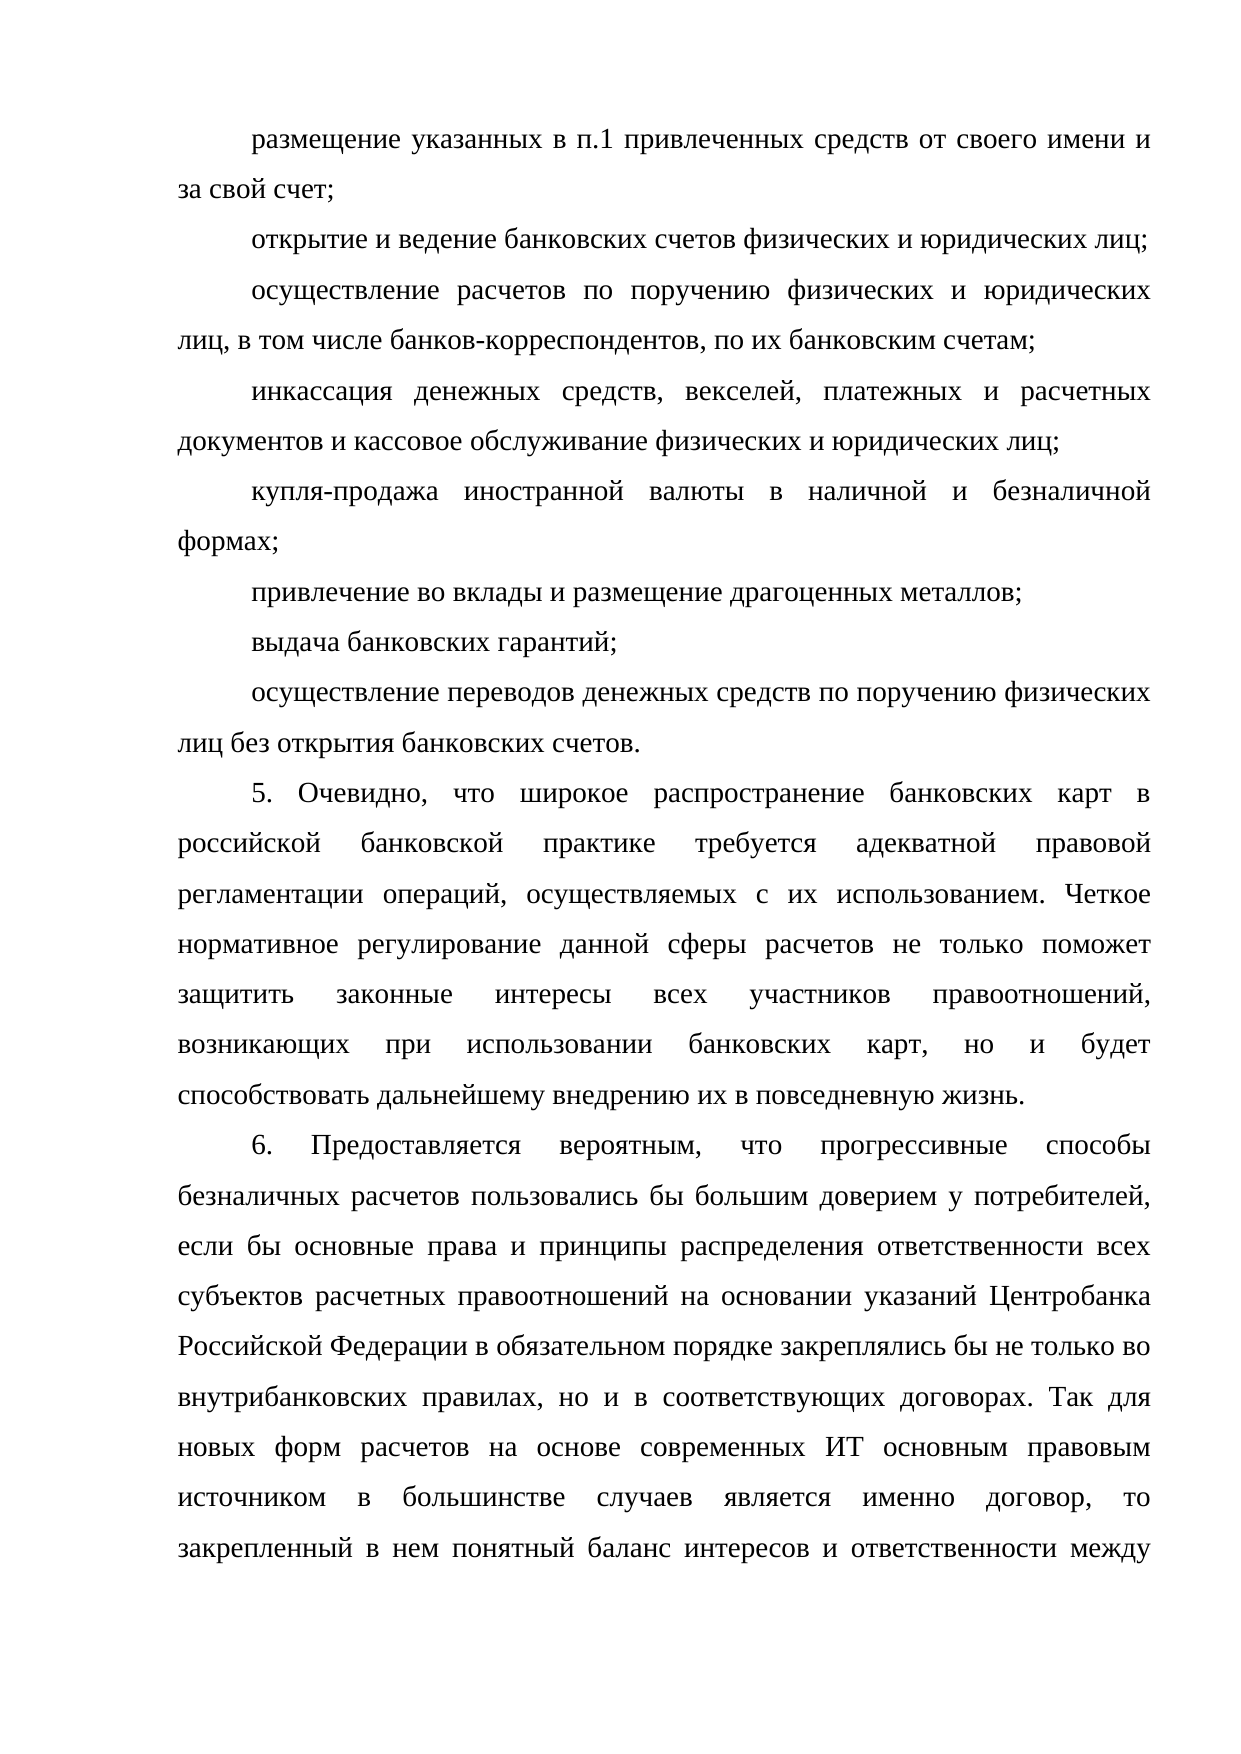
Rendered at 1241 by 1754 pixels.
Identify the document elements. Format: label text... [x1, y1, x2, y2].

text осуществление переводов денежных средств по поручению физических лиц без открытия банковских счетов. [177, 674, 1152, 758]
text 5. Очевидно, что широкое распространение банковских карт в российской банковской практике требуется адекватной правовой регламентации операций, осуществляемых с их использованием. Четкое нормативное регулирование данной сферы расчетов не только поможет защитить законные интересы всех участников правоотношений, возникающих при использовании банковских карт, но и будет способствовать дальнейшему внедрению их в повседневную жизнь. [177, 775, 1152, 1111]
text купля-продажа иностранной валюты в наличной и безналичной формах; [177, 473, 1152, 557]
text осуществление расчетов по поручению физических и юридических лиц, в том числе банков-корреспондентов, по их банковским счетам; [177, 272, 1152, 356]
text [177, 1127, 1152, 1563]
text выдача банковских гарантий; [177, 624, 1152, 658]
text привлечение во вклады и размещение драгоценных металлов; [177, 574, 1152, 607]
text размещение указанных в п.1 привлеченных средств от своего имени и за свой счет; [177, 121, 1152, 205]
text открытие и ведение банковских счетов физических и юридических лиц; [177, 222, 1152, 255]
text инкассация денежных средств, векселей, платежных и расчетных документов и кассовое обслуживание физических и юридических лиц; [177, 373, 1152, 456]
